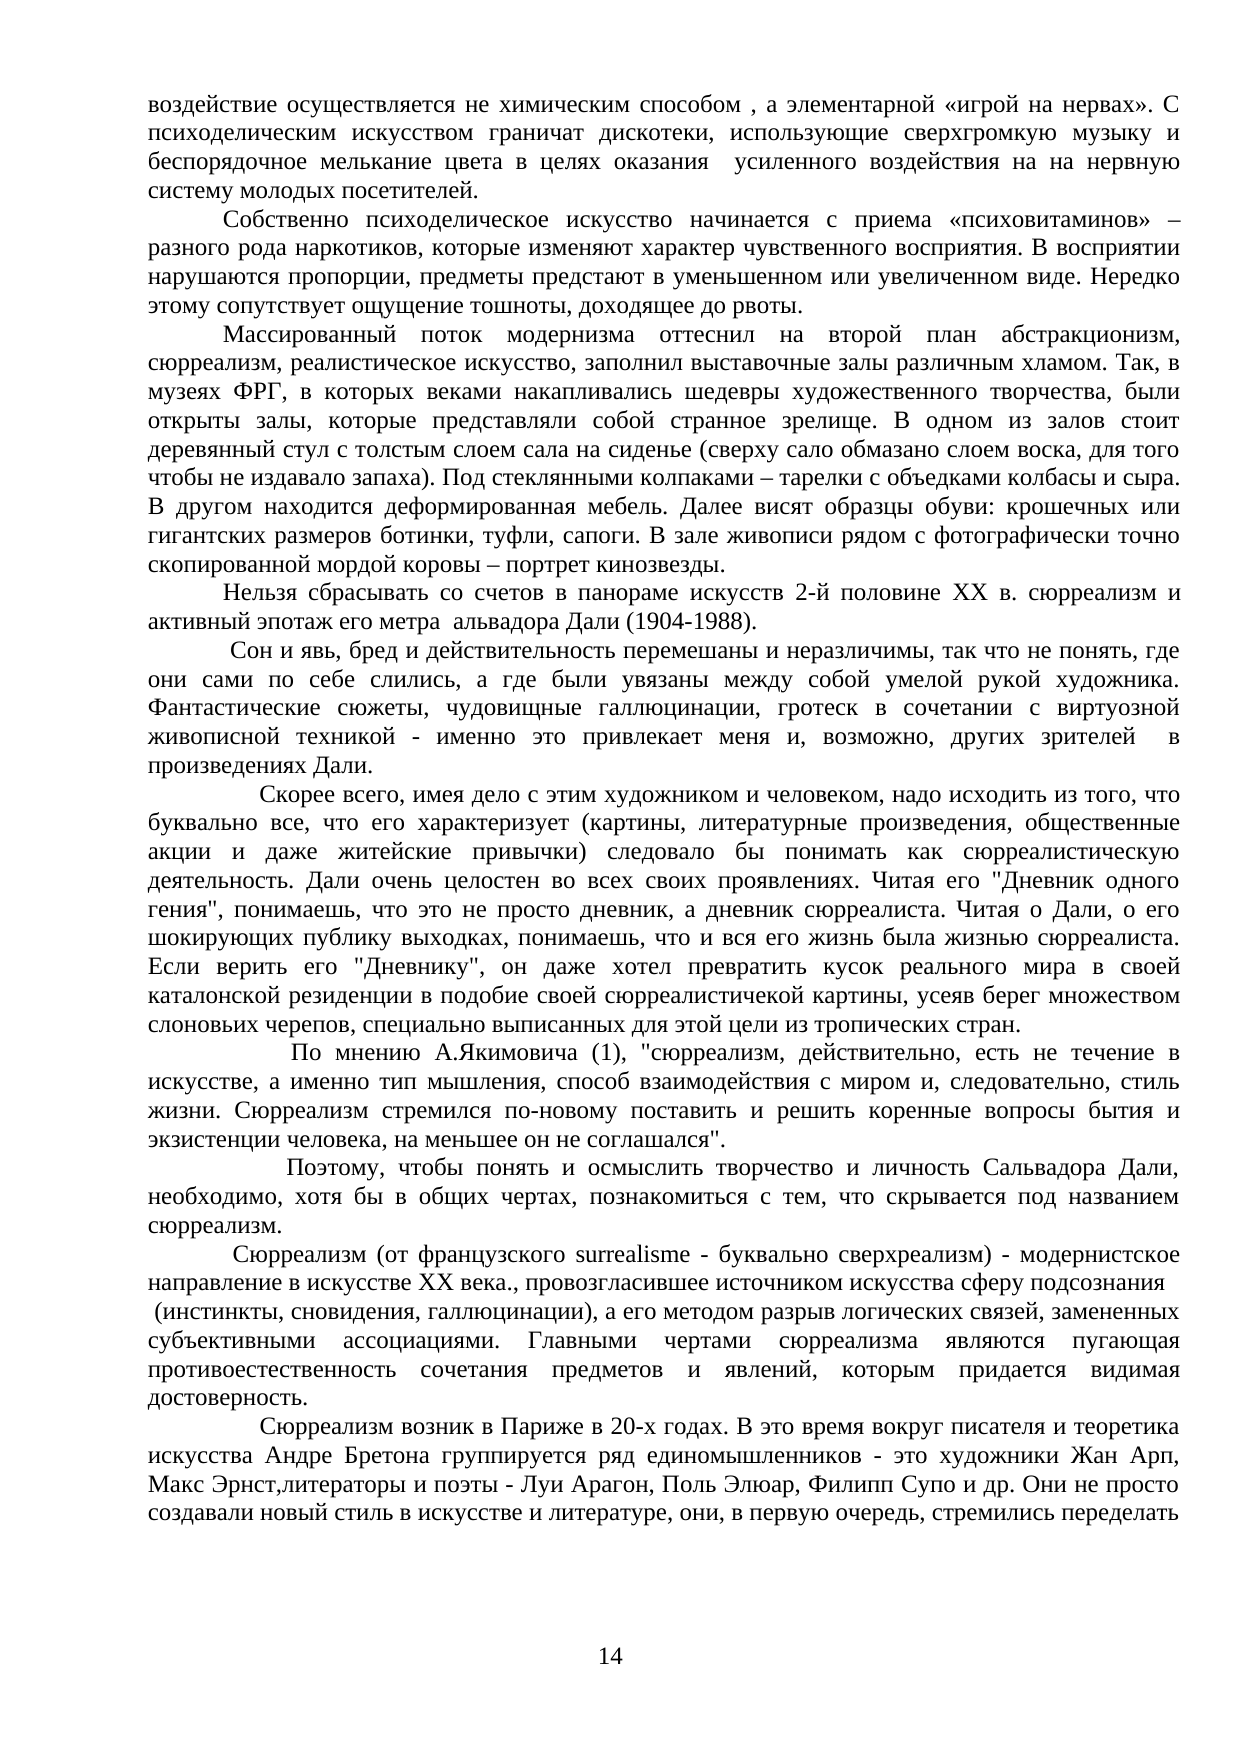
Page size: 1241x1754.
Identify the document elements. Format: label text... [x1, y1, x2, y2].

text Нельзя сбрасывать со счетов в панораме искусств 2-й половине XX в. сюрреализм и активный эпотаж его метра альвадора Дали (1904-1988). [148, 577, 1181, 635]
text Сюрреализм возник в Париже в 20-х годах. В это время вокруг писателя и теоретика искусства Андре Бретона группируется ряд единомышленников - это художники Жан Арп, Макс Эрнст,литераторы и поэты - Луи Арагон, Поль Элюар, Филипп Супо и др. Они не просто создавали новый стиль в искусстве и литературе, они, в первую очередь, стремились переделать [148, 1411, 1181, 1526]
text воздействие осуществляется не химическим способом , а элементарной «игрой на нервах». С психоделическим искусством граничат дискотеки, использующие сверхгромкую музыку и беспорядочное мелькание цвета в целях оказания усиленного воздействия на на нервную систему молодых посетителей. [148, 89, 1181, 204]
text (инстинкты, сновидения, галлюцинации), а его методом разрыв логических связей, замененных субъективными ассоциациями. Главными чертами сюрреализма являются пугающая противоестественность сочетания предметов и явлений, которым придается видимая достоверность. [148, 1296, 1181, 1411]
text Скорее всего, имея дело с этим художником и человеком, надо исходить из того, что буквально все, что его характеризует (картины, литературные произведения, общественные акции и даже житейские привычки) следовало бы понимать как сюрреалистическую деятельность. Дали очень целостен во всех своих проявлениях. Читая его "Дневник одного гения", понимаешь, что это не просто дневник, а дневник сюрреалиста. Читая о Дали, о его шокирующих публику выходках, понимаешь, что и вся его жизнь была жизнью сюрреалиста. Если верить его "Дневнику", он даже хотел превратить кусок реального мира в своей каталонской резиденции в подобие своей сюрреалистичекой картины, усеяв берег множеством слоновьих черепов, специально выписанных для этой цели из тропических стран. [148, 779, 1181, 1037]
text По мнению А.Якимовича (1), "сюрреализм, действительно, есть не течение в искусстве, а именно тип мышления, способ взаимодействия с миром и, следовательно, стиль жизни. Сюрреализм стремился по-новому поставить и решить коренные вопросы бытия и экзистенции человека, на меньшее он не соглашался". [148, 1037, 1181, 1152]
text Массированный поток модернизма оттеснил на второй план абстракционизм, сюрреализм, реалистическое искусство, заполнил выставочные залы различным хламом. Так, в музеях ФРГ, в которых веками накапливались шедевры художественного творчества, были открыты залы, которые представляли собой странное зрелище. В одном из залов стоит деревянный стул с толстым слоем сала на сиденье (сверху сало обмазано слоем воска, для того чтобы не издавало запаха). Под стеклянными колпаками – тарелки с объедками колбасы и сыра. В другом находится деформированная мебель. Далее висят образцы обуви: крошечных или гигантских размеров ботинки, туфли, сапоги. В зале живописи рядом с фотографически точно скопированной мордой коровы – портрет кинозвезды. [148, 319, 1181, 577]
text Поэтому, чтобы понять и осмыслить творчество и личность Сальвадора Дали, необходимо, хотя бы в общих чертах, познакомиться с тем, что скрывается под названием сюрреализм. [148, 1152, 1181, 1239]
text Собственно психоделическое искусство начинается с приема «психовитаминов» – разного рода наркотиков, которые изменяют характер чувственного восприятия. В восприятии нарушаются пропорции, предметы предстают в уменьшенном или увеличенном виде. Нередко этому сопутствует ощущение тошноты, доходящее до рвоты. [148, 204, 1181, 319]
text Сюрреализм (от французского surrealisme - буквально сверхреализм) - модернистское направление в искусстве ХХ века., провозгласившее источником искусства сферу подсознания [148, 1239, 1181, 1296]
text Сон и явь, бред и действительность перемешаны и неразличимы, так что не понять, где они сами по себе слились, а где были увязаны между собой умелой рукой художника. Фантастические сюжеты, чудовищные галлюцинации, гротеск в сочетании с виртуозной живописной техникой - именно это привлекает меня и, возможно, других зрителей в произведениях Дали. [148, 635, 1181, 779]
text 14 [598, 1641, 1181, 1670]
